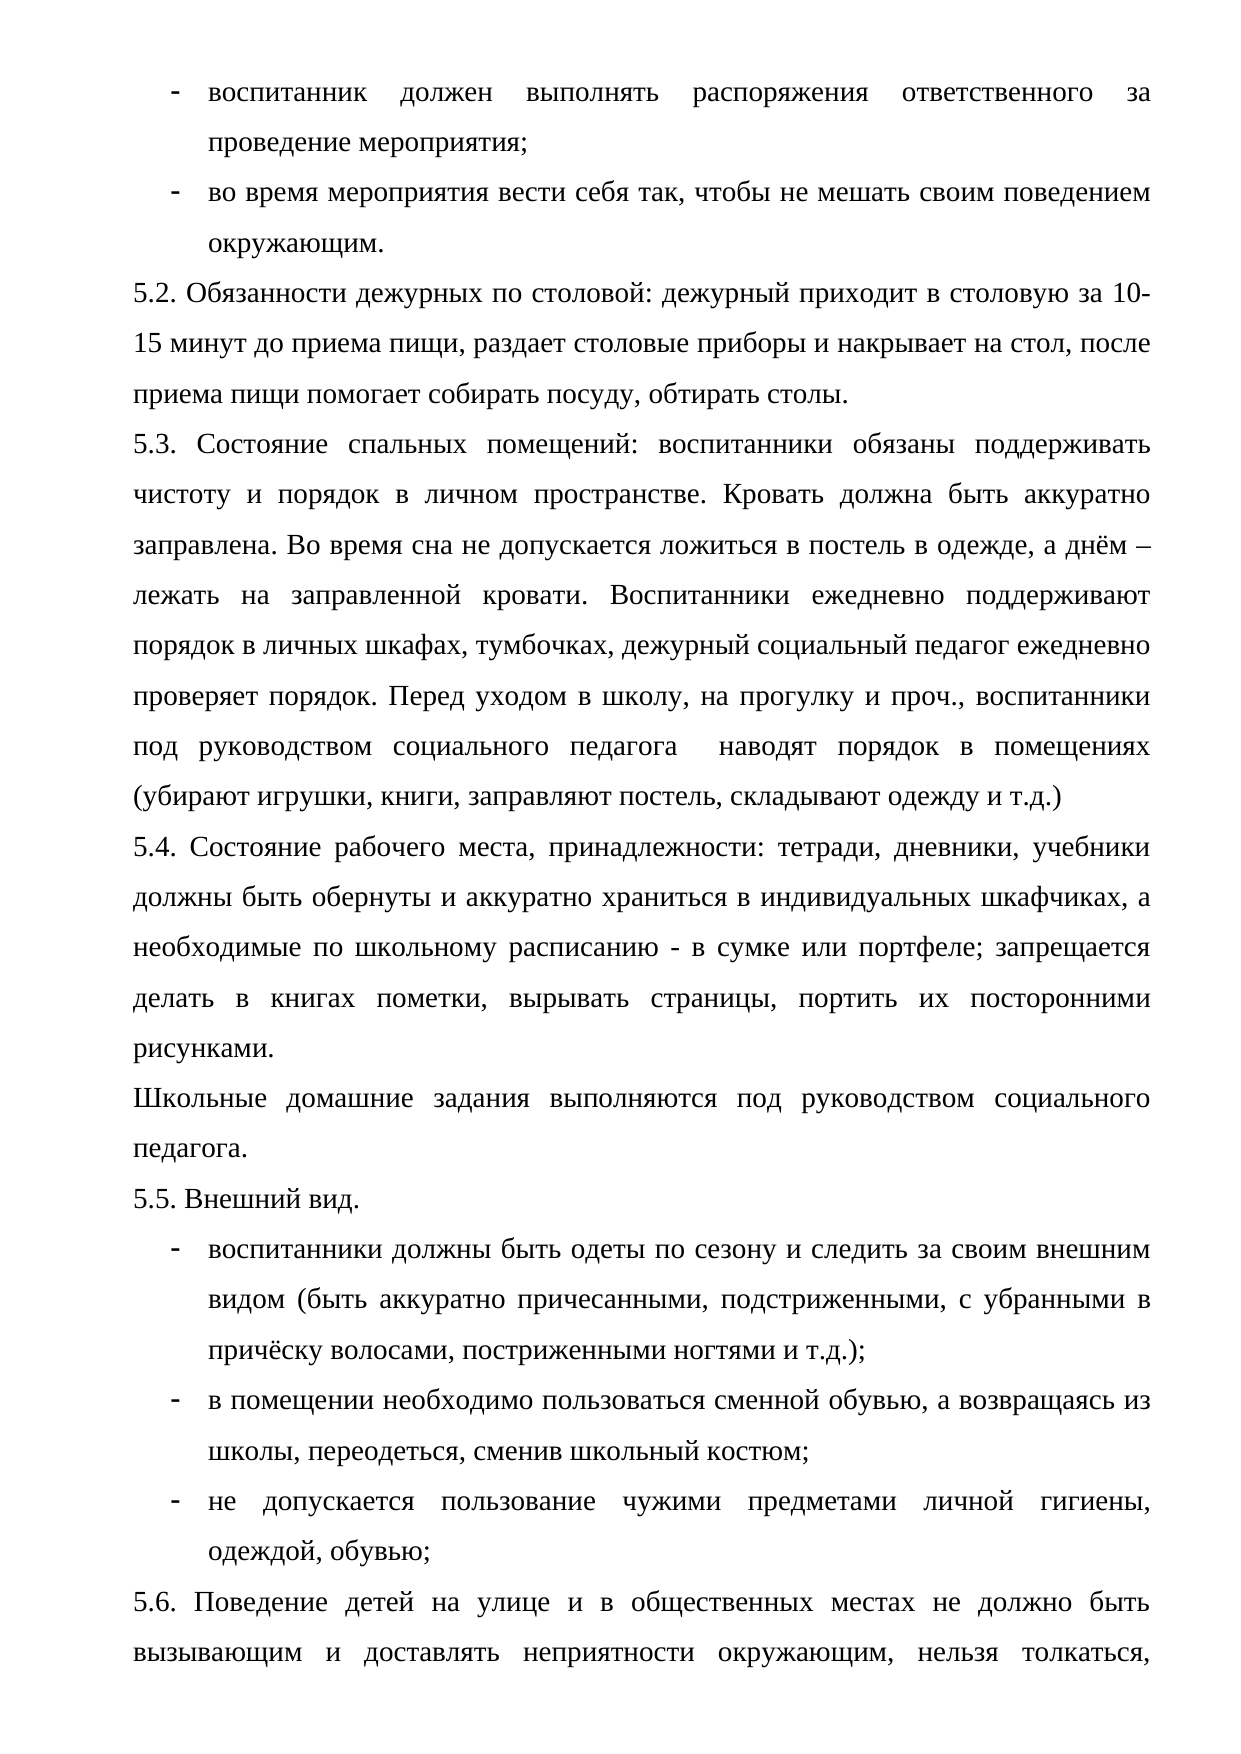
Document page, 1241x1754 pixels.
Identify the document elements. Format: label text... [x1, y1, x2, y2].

list воспитанник должен выполнять распоряжения ответственного за проведение мероприятия; [170, 74, 1152, 158]
list во время мероприятия вести себя так, чтобы не мешать своим поведением окружающим. [170, 174, 1152, 258]
text Школьные домашние задания выполняются под руководством социального педагога. [133, 1080, 1152, 1164]
text 5.4. Состояние рабочего места, принадлежности: тетради, дневники, учебники должны быть обернуты и аккуратно храниться в индивидуальных шкафчиках, а необходимые по школьному расписанию - в сумке или портфеле; запрещается делать в книгах пометки, вырывать страницы, портить их посторонними рисунками. [133, 829, 1152, 1063]
text 5.2. Обязанности дежурных по столовой: дежурный приходит в столовую за 10-15 минут до приема пищи, раздает столовые приборы и накрывает на стол, после приема пищи помогает собирать посуду, обтирать столы. [133, 275, 1152, 409]
list воспитанники должны быть одеты по сезону и следить за своим внешним видом (быть аккуратно причесанными, подстриженными, с убранными в причёску волосами, постриженными ногтями и т.д.); [170, 1231, 1152, 1366]
text 5.3. Состояние спальных помещений: воспитанники обязаны поддерживать чистоту и порядок в личном пространстве. Кровать должна быть аккуратно заправлена. Во время сна не допускается ложиться в постель в одежде, а днём – лежать на заправленной кровати. Воспитанники ежедневно поддерживают порядок в личных шкафах, тумбочках, дежурный социальный педагог ежедневно проверяет порядок. Перед уходом в школу, на прогулку и проч., воспитанники под руководством социального педагога наводят порядок в помещениях (убирают игрушки, книги, заправляют постель, складывают одежду и т.д.) [133, 426, 1152, 812]
list не допускается пользование чужими предметами личной гигиены, одеждой, обувью; [170, 1483, 1152, 1567]
list в помещении необходимо пользоваться сменной обувью, а возвращаясь из школы, переодеться, сменив школьный костюм; [170, 1382, 1152, 1466]
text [133, 1584, 1152, 1668]
text 5.5. Внешний вид. [133, 1181, 1152, 1214]
